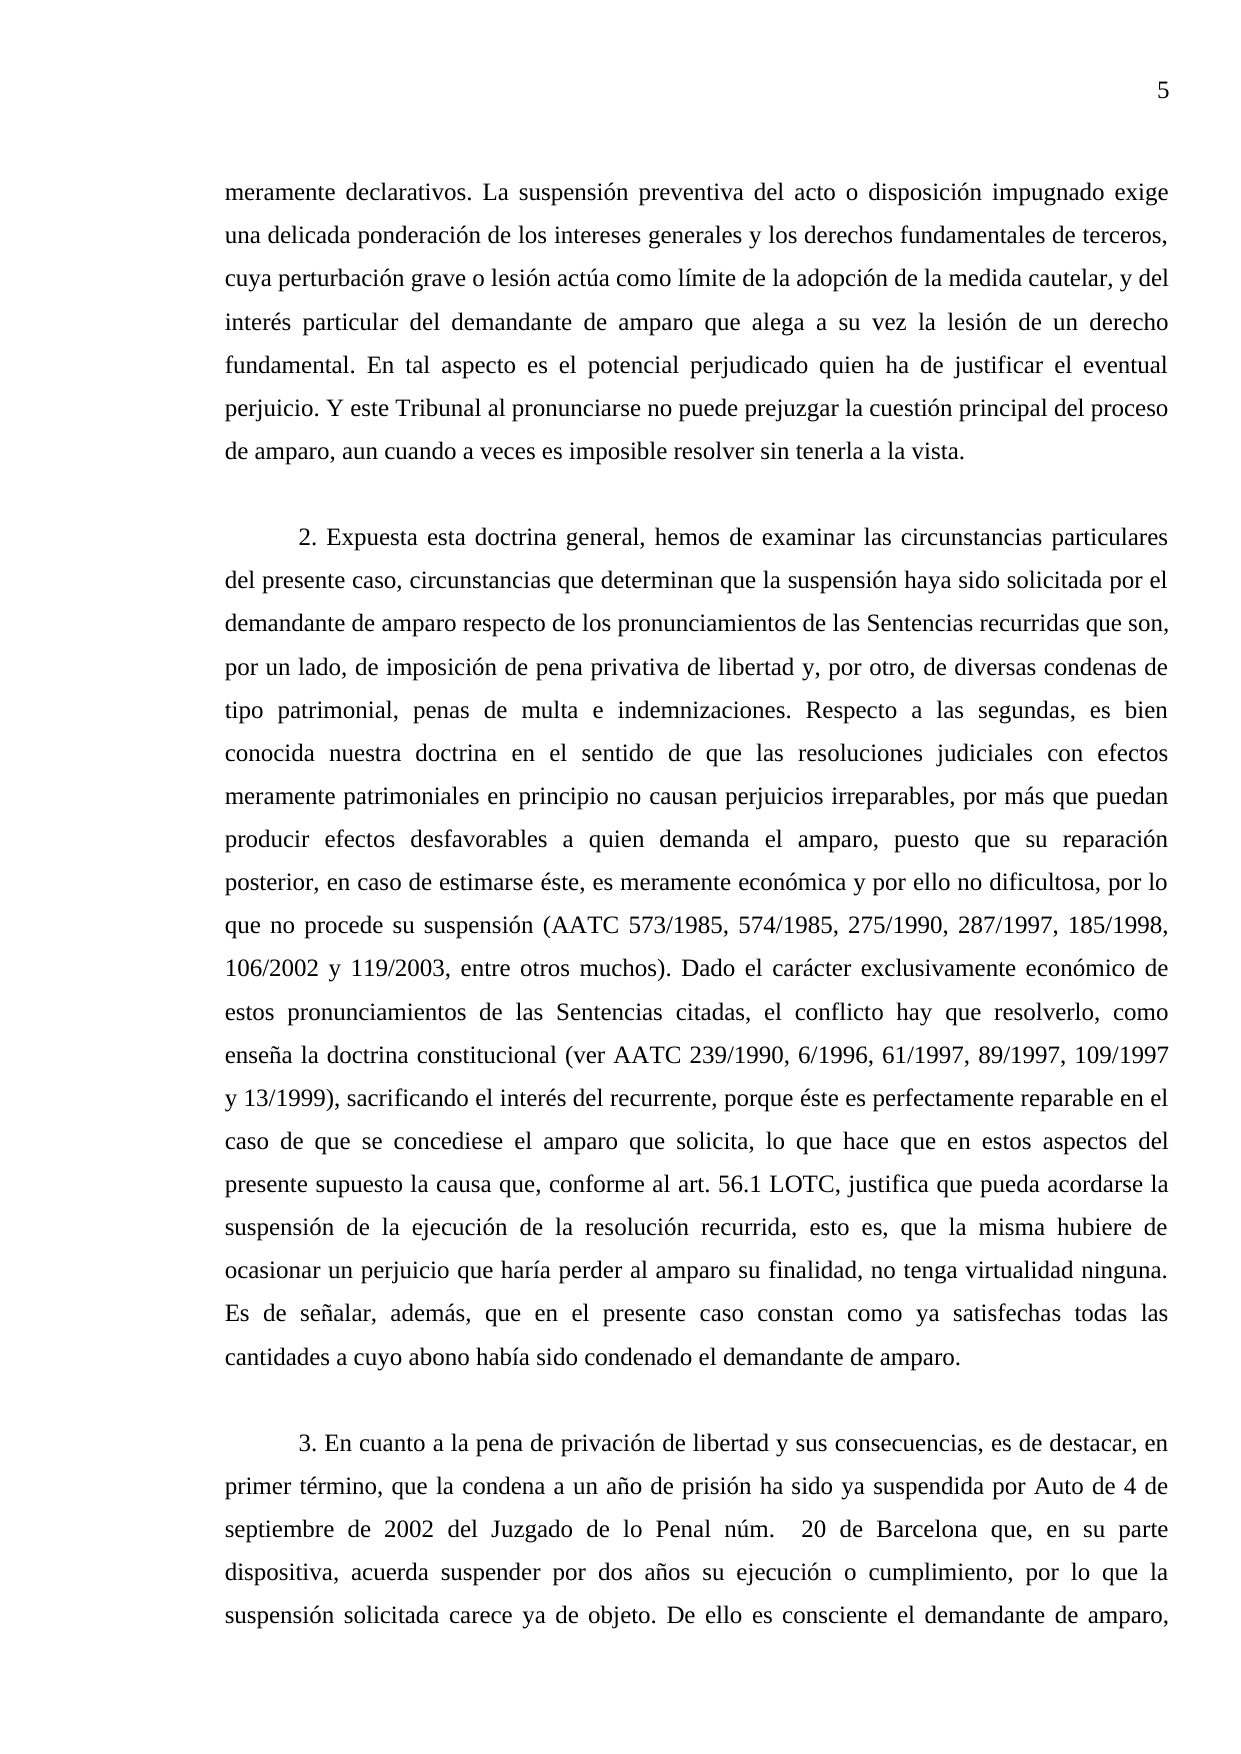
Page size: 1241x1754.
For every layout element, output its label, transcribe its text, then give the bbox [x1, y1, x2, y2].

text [224, 177, 1169, 465]
text 2. Expuesta esta doctrina general, hemos de examinar las circunstancias particulares del presente caso, circunstancias que determinan que la suspensión haya sido solicitada por el demandante de amparo respecto de los pronunciamientos de las Sentencias recurridas que son, por un lado, de imposición de pena privativa de libertad y, por otro, de diversas condenas de tipo patrimonial, penas de multa e indemnizaciones. Respecto a las segundas, es bien conocida nuestra doctrina en el sentido de que las resoluciones judiciales con efectos meramente patrimoniales en principio no causan perjuicios irreparables, por más que puedan producir efectos desfavorables a quien demanda el amparo, puesto que su reparación posterior, en caso de estimarse éste, es meramente económica y por ello no dificultosa, por lo que no procede su suspensión (AATC 573/1985, 574/1985, 275/1990, 287/1997, 185/1998, 106/2002 y 119/2003, entre otros muchos). Dado el carácter exclusivamente económico de estos pronunciamientos de las Sentencias citadas, el conflicto hay que resolverlo, como enseña la doctrina constitucional (ver AATC 239/1990, 6/1996, 61/1997, 89/1997, 109/1997 y 13/1999), sacrificando el interés del recurrente, porque éste es perfectamente reparable en el caso de que se concediese el amparo que solicita, lo que hace que en estos aspectos del presente supuesto la causa que, conforme al art. 56.1 LOTC, justifica que pueda acordarse la suspensión de la ejecución de la resolución recurrida, esto es, que la misma hubiere de ocasionar un perjuicio que haría perder al amparo su finalidad, no tenga virtualidad ninguna. Es de señalar, además, que en el presente caso constan como ya satisfechas todas las cantidades a cuyo abono había sido condenado el demandante de amparo. [224, 522, 1169, 1370]
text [224, 1428, 1169, 1629]
